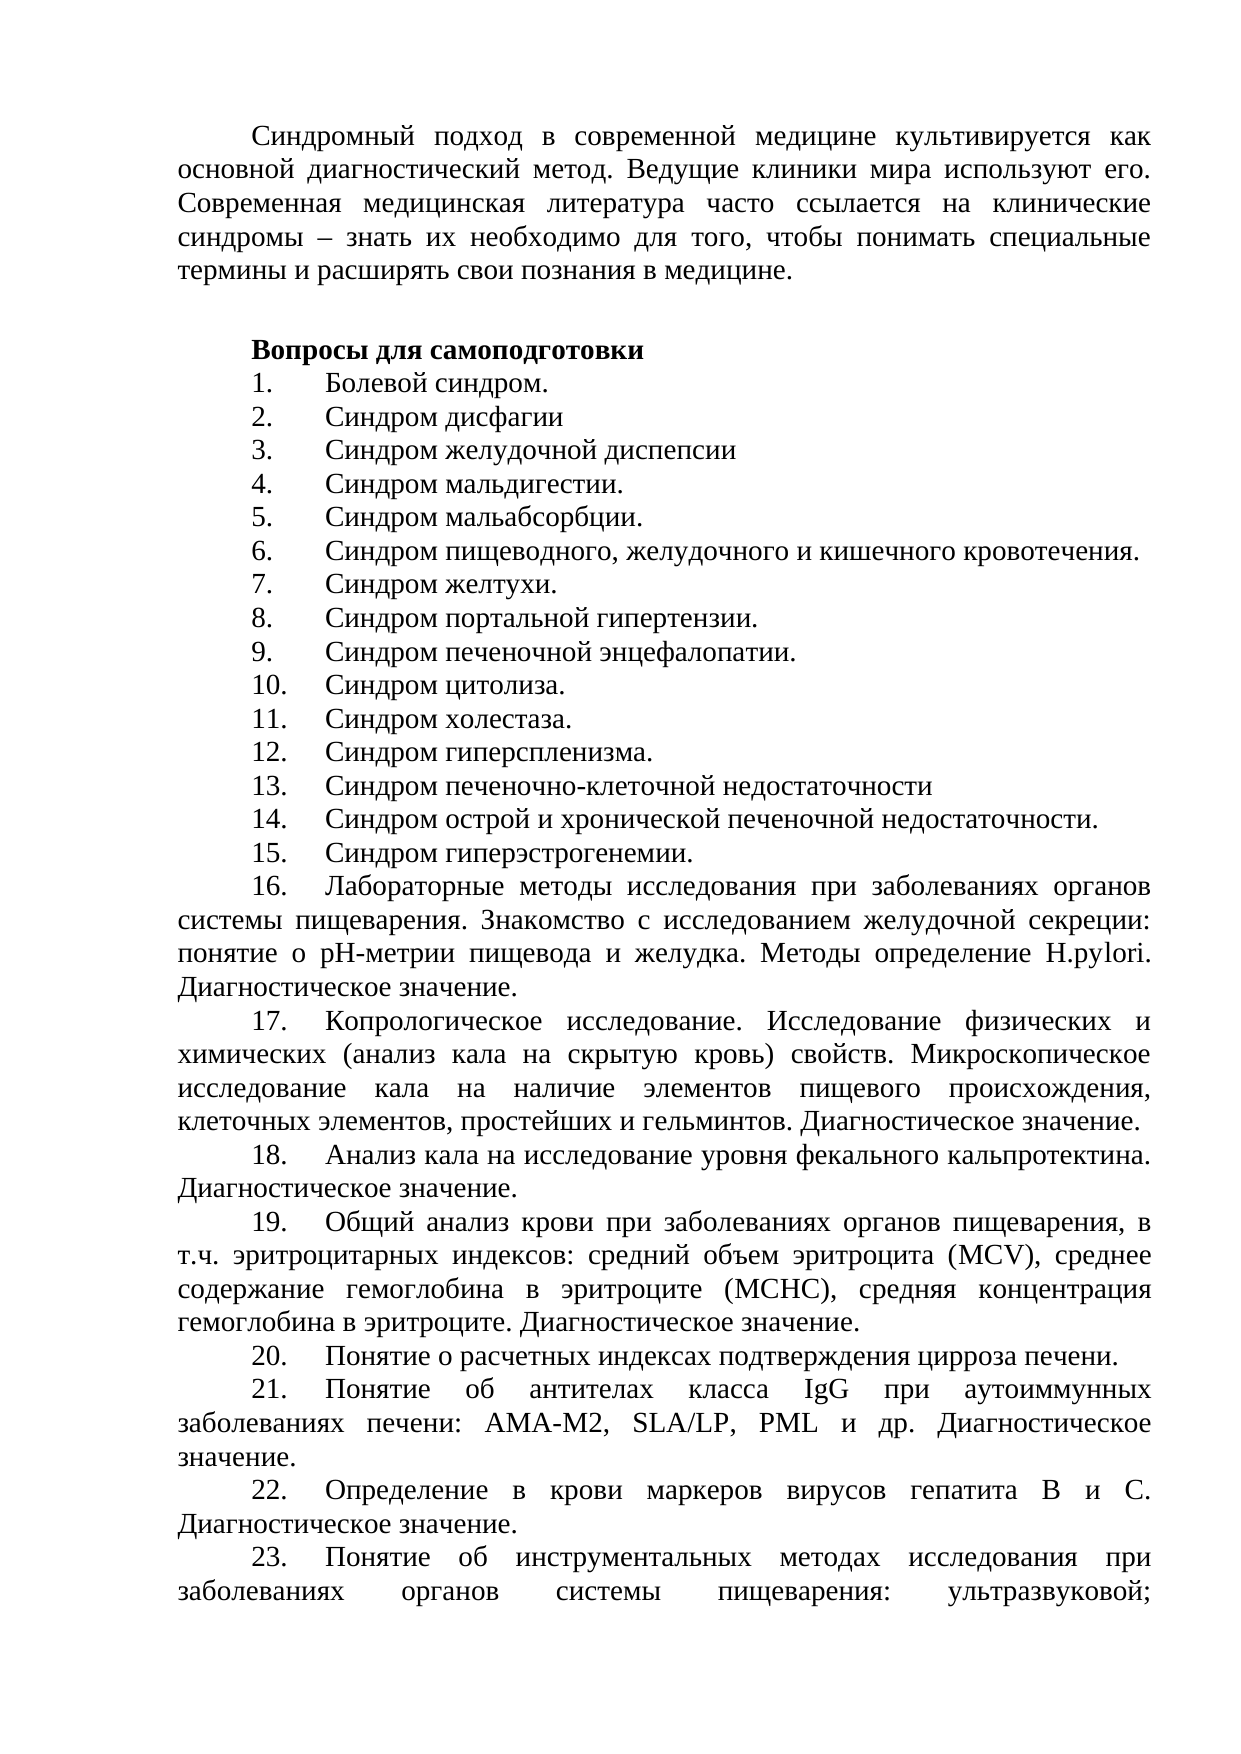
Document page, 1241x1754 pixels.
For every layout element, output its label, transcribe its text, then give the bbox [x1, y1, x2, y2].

list Синдром портальной гипертензии. [177, 600, 1152, 634]
subtitle Копрологическое исследование. Исследование физических и химических (анализ кала на скрытую кровь) свойств. Микроскопическое исследование кала на наличие элементов пищевого происхождения, клеточных элементов, простейших и гельминтов. Диагностическое значение. [177, 1003, 1152, 1137]
list Синдром желтухи. [177, 567, 1152, 600]
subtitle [177, 1539, 1152, 1606]
list Синдром пищеводного, желудочного и кишечного кровотечения. [177, 533, 1152, 567]
list Синдром желудочной диспепсии [177, 432, 1152, 466]
list Синдром дисфагии [177, 399, 1152, 432]
list Болевой синдром. [177, 365, 1152, 399]
list Синдром гиперспленизма. [177, 734, 1152, 768]
list Синдром холестаза. [177, 701, 1152, 734]
subtitle Определение в крови маркеров вирусов гепатита В и С. Диагностическое значение. [177, 1472, 1152, 1539]
subtitle Лабораторные методы исследования при заболеваниях органов системы пищеварения. Знакомство с исследованием желудочной секреции: понятие о рН-метрии пищевода и желудка. Методы определение Н.руlori. Диагностическое значение. [177, 868, 1152, 1003]
list Синдромный подход в современной медицине культивируется как основной диагностический метод. Ведущие клиники мира используют его. Современная медицинская литература часто ссылается на клинические синдромы – знать их необходимо для того, чтобы понимать специальные термины и расширять свои познания в медицине. [177, 118, 1152, 286]
list Синдром гиперэстрогенемии. [177, 835, 1152, 868]
subtitle Анализ кала на исследование уровня фекального кальпротектина. Диагностическое значение. [177, 1137, 1152, 1204]
list Синдром мальабсорбции. [177, 499, 1152, 533]
subtitle Понятие о расчетных индексах подтверждения цирроза печени. [177, 1338, 1152, 1372]
text Вопросы для самоподготовки [177, 332, 1152, 365]
subtitle Общий анализ крови при заболеваниях органов пищеварения, в т.ч. эритроцитарных индексов: средний объем эритроцита (MCV), среднее содержание гемоглобина в эритроците (MCHC), средняя концентрация гемоглобина в эритроците. Диагностическое значение. [177, 1204, 1152, 1338]
list Синдром цитолиза. [177, 667, 1152, 701]
list Синдром мальдигестии. [177, 466, 1152, 499]
subtitle Понятие об антителах класса IgG при аутоиммунных заболеваниях печени: АМА-М2, SLA/LP, PML и др. Диагностическое значение. [177, 1372, 1152, 1472]
list Синдром печеночно-клеточной недостаточности [177, 768, 1152, 801]
list Синдром острой и хронической печеночной недостаточности. [177, 801, 1152, 835]
list Синдром печеночной энцефалопатии. [177, 634, 1152, 667]
